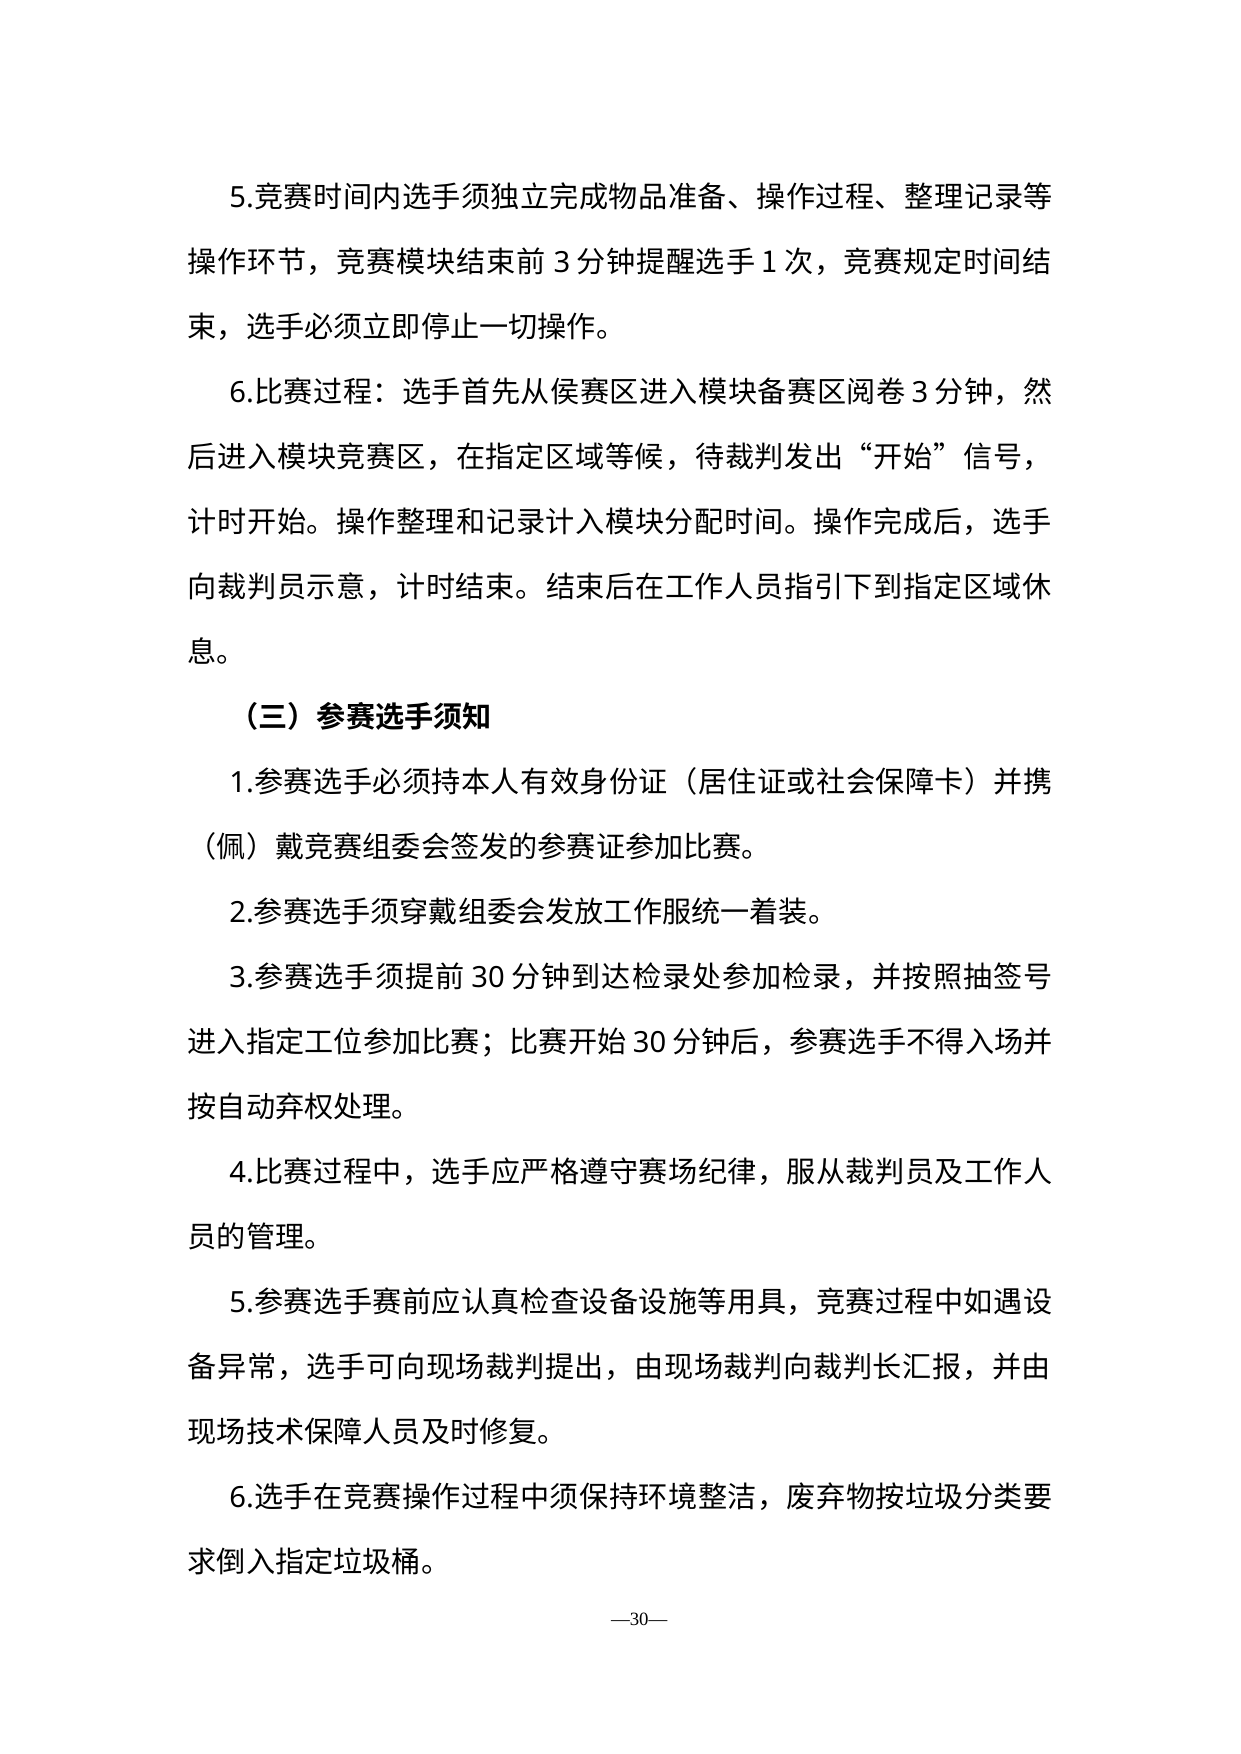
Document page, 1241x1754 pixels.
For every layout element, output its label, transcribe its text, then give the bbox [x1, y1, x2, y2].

text 5.竞赛时间内选手须独立完成物品准备、操作过程、整理记录等操作环节，竞赛模块结束前 3分钟提醒选手1次，竞赛规定时间结束，选手必须立即停止一切操作。 [187, 162, 1053, 357]
text 6.比赛过程：选手首先从侯赛区进入模块备赛区阅卷3分钟，然后进入模块竞赛区，在指定区域等候，待裁判发出“开始”信号，计时开始。操作整理和记录计入模块分配时间。操作完成后，选手向裁判员示意，计时结束。结束后在工作人员指引下到指定区域休息。 [187, 357, 1053, 682]
text 5.参赛选手赛前应认真检查设备设施等用具，竞赛过程中如遇设备异常，选手可向现场裁判提出，由现场裁判向裁判长汇报，并由现场技术保障人员及时修复。 [187, 1267, 1053, 1462]
text 4.比赛过程中，选手应严格遵守赛场纪律，服从裁判员及工作人员的管理。 [187, 1137, 1053, 1267]
subtitle （三）参赛选手须知 [187, 682, 1053, 747]
text 2.参赛选手须穿戴组委会发放工作服统一着装。 [187, 877, 1053, 942]
text 6.选手在竞赛操作过程中须保持环境整洁，废弃物按垃圾分类要求倒入指定垃圾桶。 [187, 1462, 1053, 1592]
text 3.参赛选手须提前30分钟到达检录处参加检录，并按照抽签号进入指定工位参加比赛；比赛开始30分钟后，参赛选手不得入场并按自动弃权处理。 [187, 942, 1053, 1137]
text 1.参赛选手必须持本人有效身份证（居住证或社会保障卡）并携（佩）戴竞赛组委会签发的参赛证参加比赛。 [187, 747, 1053, 877]
